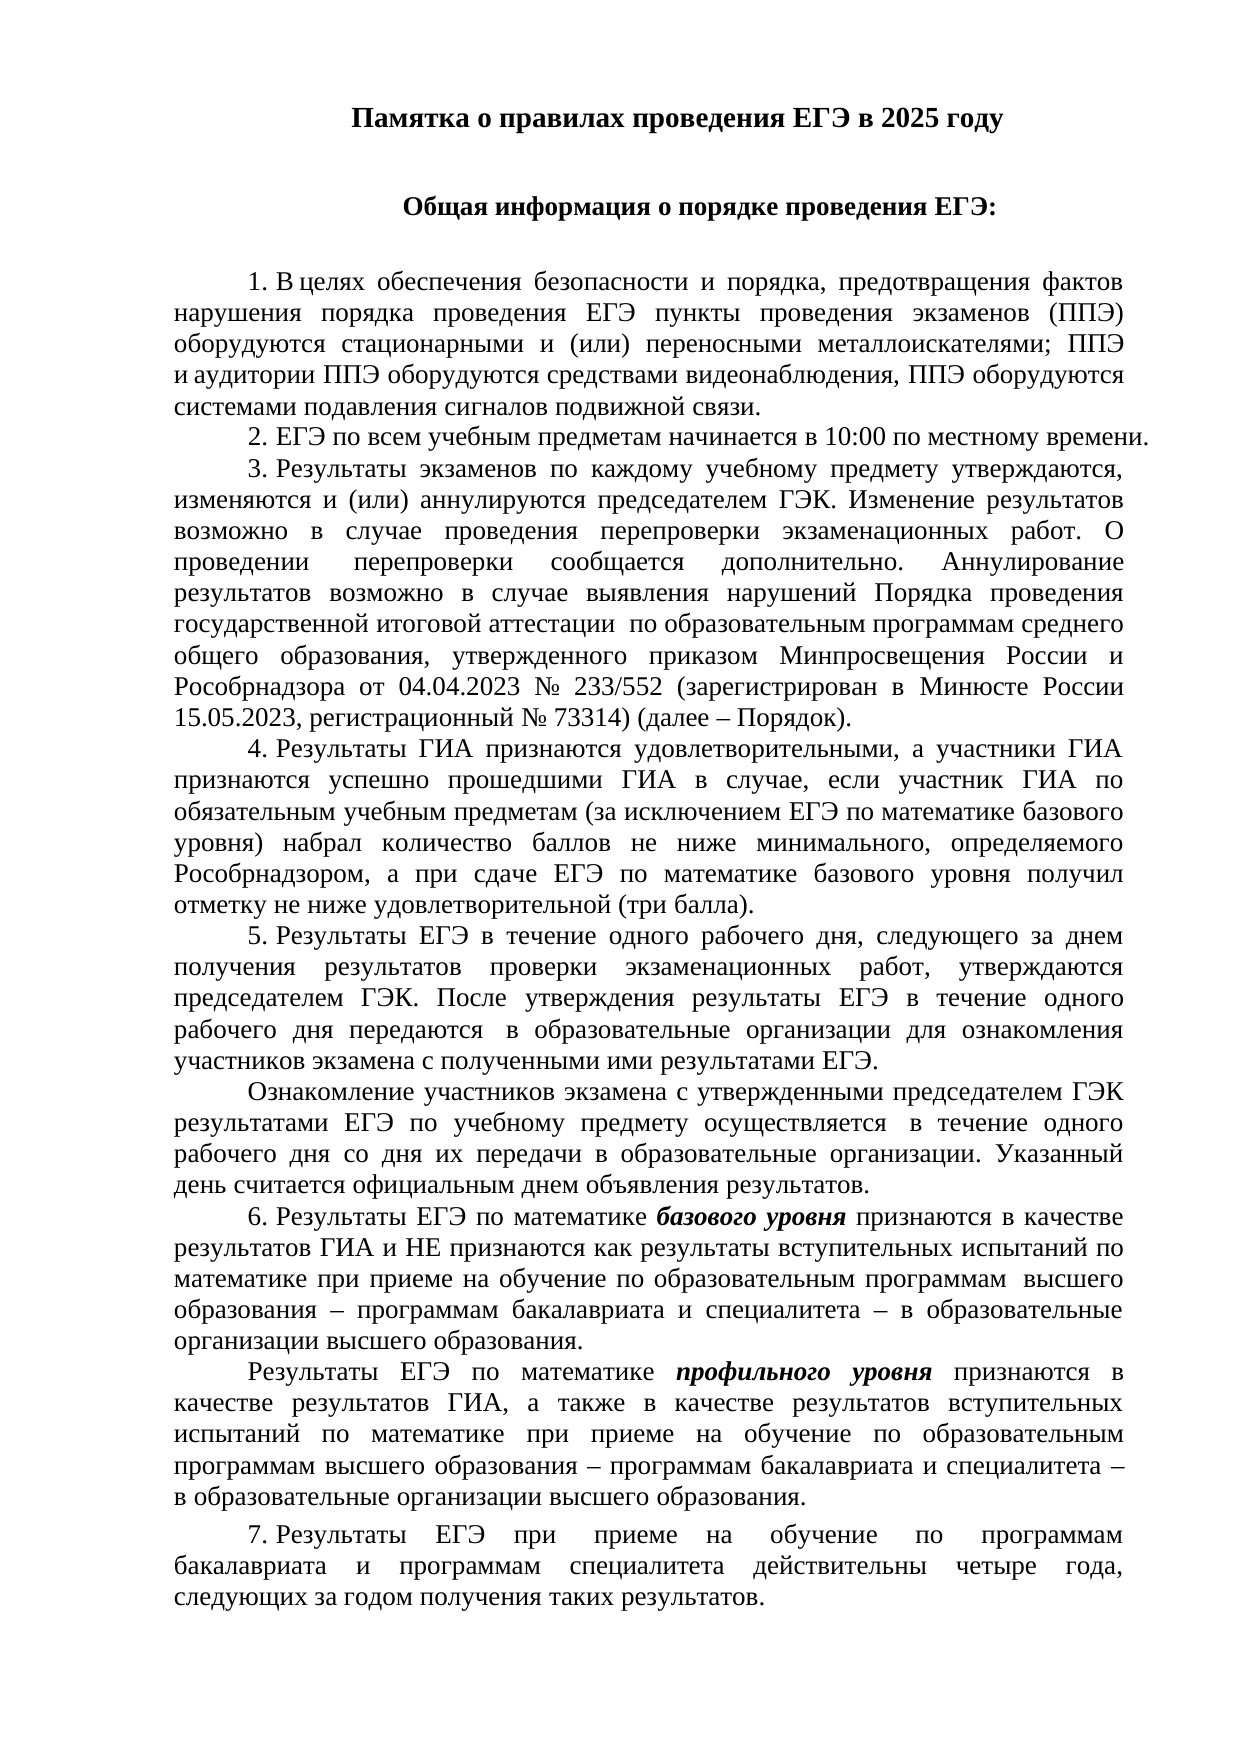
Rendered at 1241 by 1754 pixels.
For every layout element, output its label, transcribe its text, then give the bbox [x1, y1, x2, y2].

list Результаты ГИА признаются удовлетворительными, а участники ГИА признаются успешно прошедшими ГИА в случае, если участник ГИА по обязательным учебным предметам (за исключением ЕГЭ по математике базового уровня) набрал количество баллов не ниже минимального, определяемого Рособрнадзором, а при сдаче ЕГЭ по математике базового уровня получил отметку не ниже удовлетворительной (три балла). [174, 732, 1124, 919]
list Результаты ЕГЭ при приеме на обучение по программам бакалавриата и программам специалитета действительны четыре года, следующих за годом получения таких результатов. [174, 1518, 1124, 1611]
text Результаты ЕГЭ по математике профильного уровня признаются в качестве результатов ГИА, а также в качестве результатов вступительных испытаний по математике при приеме на обучение по образовательным программам высшего образования – программам бакалавриата и специалитета – в образовательные организации высшего образования. [174, 1355, 1124, 1511]
list Результаты ЕГЭ в течение одного рабочего дня, следующего за днем получения результатов проверки экзаменационных работ, утверждаются председателем ГЭК. После утверждения результаты ЕГЭ в течение одного рабочего дня передаются в образовательные организации для ознакомления участников экзамена с полученными ими результатами ЕГЭ. [174, 919, 1124, 1075]
text Общая информация о порядке проведения ЕГЭ: [248, 191, 1152, 222]
text Ознакомление участников экзамена с утвержденными председателем ГЭК результатами ЕГЭ по учебному предмету осуществляется в течение одного рабочего дня со дня их передачи в образовательные организации. Указанный день считается официальным днем объявления результатов. [174, 1075, 1123, 1199]
list В целях обеспечения безопасности и порядка, предотвращения фактов нарушения порядка проведения ЕГЭ пункты проведения экзаменов (ППЭ) оборудуются стационарными и (или) переносными металлоискателями; ППЭ и аудитории ППЭ оборудуются средствами видеонаблюдения, ППЭ оборудуются системами подавления сигналов подвижной связи. [174, 265, 1124, 421]
list Результаты ЕГЭ по математике базового уровня признаются в качестве результатов ГИА и НЕ признаются как результаты вступительных испытаний по математике при приеме на обучение по образовательным программам высшего образования – программам бакалавриата и специалитета – в образовательные организации высшего образования. [174, 1199, 1124, 1355]
text Памятка о правилах проведения ЕГЭ в 2025 году [203, 100, 1152, 133]
list Результаты экзаменов по каждому учебному предмету утверждаются, изменяются и (или) аннулируются председателем ГЭК. Изменение результатов возможно в случае проведения перепроверки экзаменационных работ. О проведении перепроверки сообщается дополнительно. Аннулирование результатов возможно в случае выявления нарушений Порядка проведения государственной итоговой аттестации по образовательным программам среднего общего образования, утвержденного приказом Минпросвещения России и Рособрнадзора от 04.04.2023 № 233/552 (зарегистрирован в Минюсте России 15.05.2023, регистрационный № 73314) (далее – Порядок). [174, 452, 1124, 732]
list ЕГЭ по всем учебным предметам начинается в 10:00 по местному времени. [248, 421, 1152, 452]
